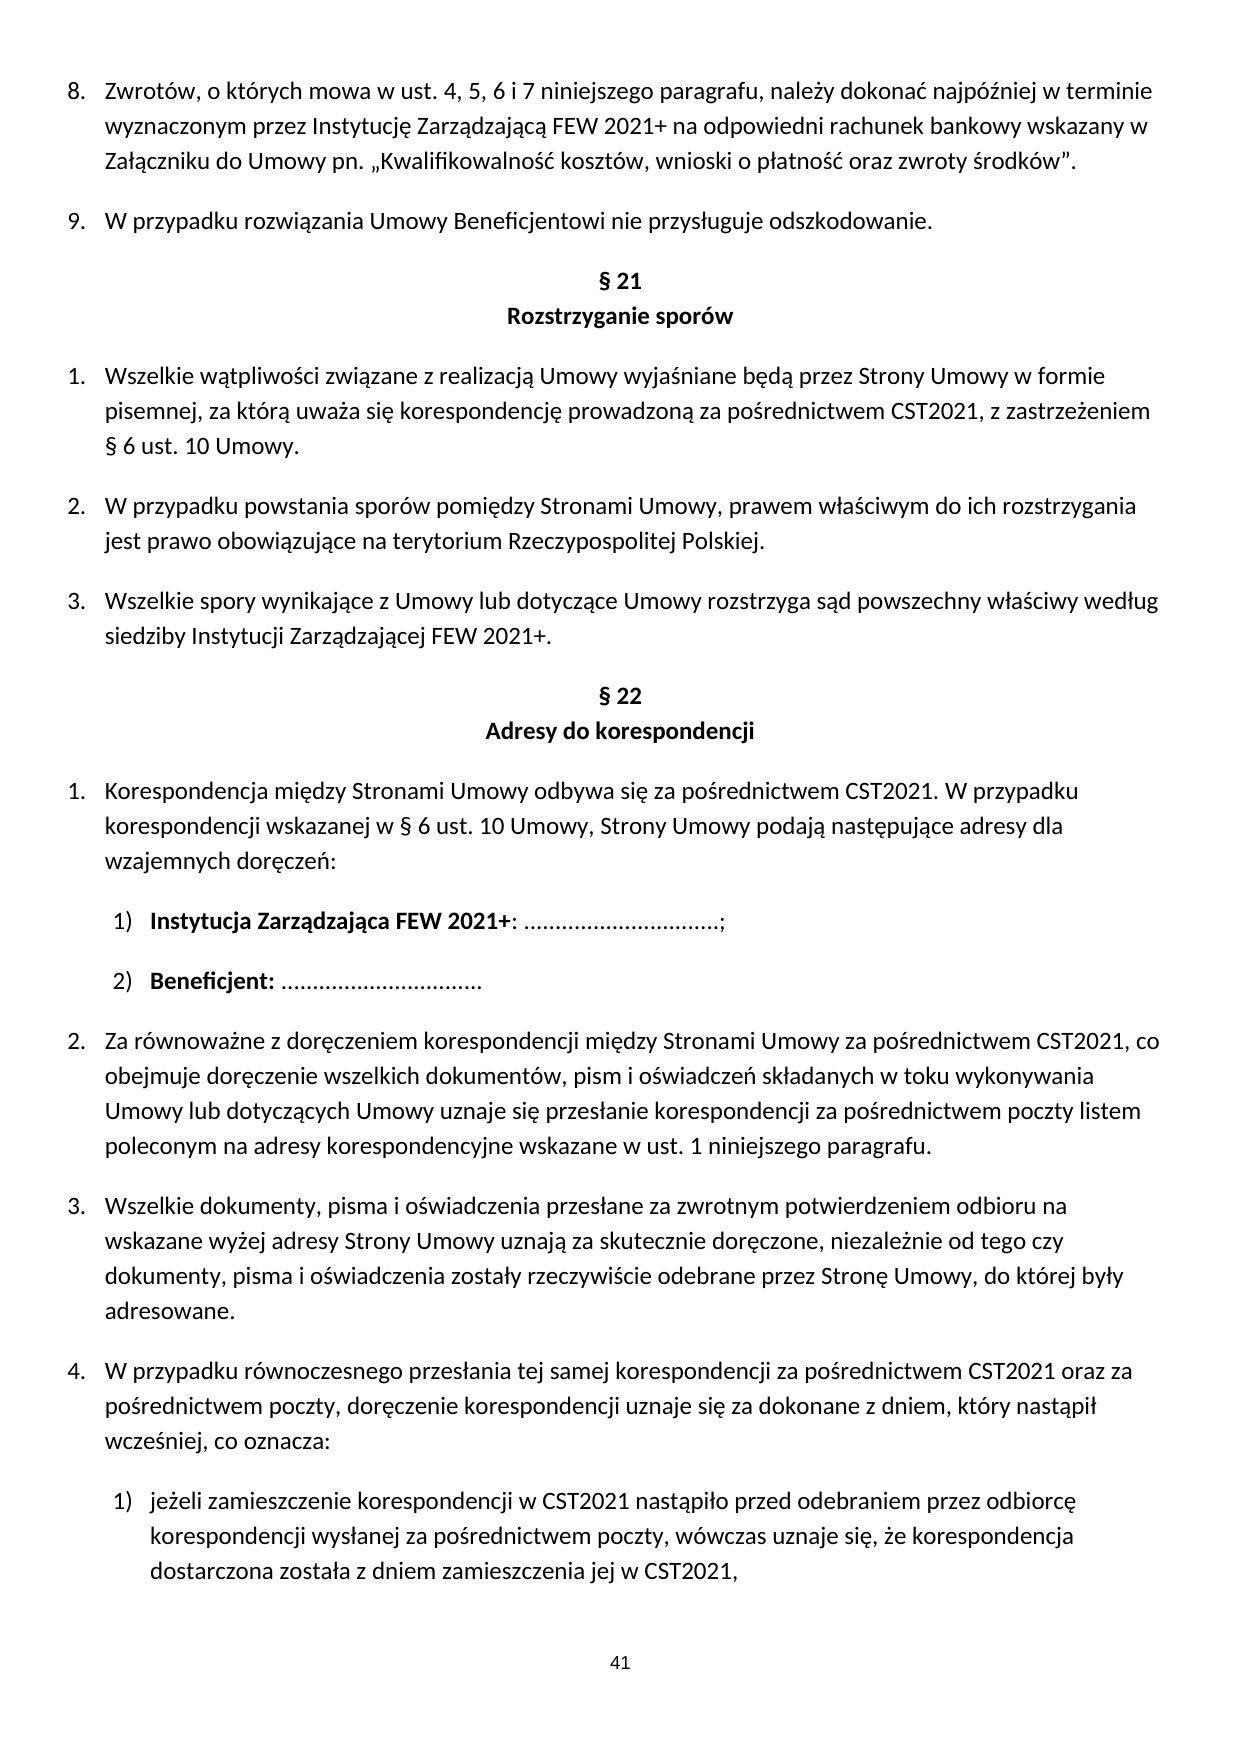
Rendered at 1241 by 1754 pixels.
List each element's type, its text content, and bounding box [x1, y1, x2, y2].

list Wszelkie wątpliwości związane z realizacją Umowy wyjaśniane będą przez Strony Umowy w formie pisemnej, za którą uważa się korespondencję prowadzoną za pośrednictwem CST2021, z zastrzeżeniem § 6 ust. 10 Umowy. [67, 360, 1165, 461]
text W przypadku rozwiązania Umowy Beneficjentowi nie przysługuje odszkodowanie. [67, 205, 1165, 236]
list Instytucja Zarządzająca FEW 2021+: ...............................; [112, 905, 1165, 936]
text Za równoważne z doręczeniem korespondencji między Stronami Umowy za pośrednictwem CST2021, co obejmuje doręczenie wszelkich dokumentów, pism i oświadczeń składanych w toku wykonywania Umowy lub dotyczących Umowy uznaje się przesłanie korespondencji za pośrednictwem poczty listem poleconym na adresy korespondencyjne wskazane w ust. 1 niniejszego paragrafu. [67, 1025, 1165, 1161]
list Beneficjent: ................................ [112, 965, 1165, 996]
subtitle § 22 [75, 680, 1165, 711]
text W przypadku równoczesnego przesłania tej samej korespondencji za pośrednictwem CST2021 oraz za pośrednictwem poczty, doręczenie korespondencji uznaje się za dokonane z dniem, który nastąpił wcześniej, co oznacza: [67, 1355, 1165, 1456]
list jeżeli zamieszczenie korespondencji w CST2021 nastąpiło przed odebraniem przez odbiorcę korespondencji wysłanej za pośrednictwem poczty, wówczas uznaje się, że korespondencja dostarczona została z dniem zamieszczenia jej w CST2021, [112, 1485, 1165, 1586]
list W przypadku powstania sporów pomiędzy Stronami Umowy, prawem właściwym do ich rozstrzygania jest prawo obowiązujące na terytorium Rzeczypospolitej Polskiej. [67, 490, 1165, 556]
list Korespondencja między Stronami Umowy odbywa się za pośrednictwem CST2021. W przypadku korespondencji wskazanej w § 6 ust. 10 Umowy, Strony Umowy podają następujące adresy dla wzajemnych doręczeń: [67, 775, 1165, 876]
subtitle Rozstrzyganie sporów [75, 300, 1165, 331]
list Wszelkie spory wynikające z Umowy lub dotyczące Umowy rozstrzyga sąd powszechny właściwy według siedziby Instytucji Zarządzającej FEW 2021+. [67, 585, 1165, 651]
subtitle § 21 [75, 265, 1165, 296]
text Wszelkie dokumenty, pisma i oświadczenia przesłane za zwrotnym potwierdzeniem odbioru na wskazane wyżej adresy Strony Umowy uznają za skutecznie doręczone, niezależnie od tego czy dokumenty, pisma i oświadczenia zostały rzeczywiście odebrane przez Stronę Umowy, do której były adresowane. [67, 1190, 1165, 1326]
subtitle Adresy do korespondencji [75, 715, 1165, 746]
text Zwrotów, o których mowa w ust. 4, 5, 6 i 7 niniejszego paragrafu, należy dokonać najpóźniej w terminie wyznaczonym przez Instytucję Zarządzającą FEW 2021+ na odpowiedni rachunek bankowy wskazany w Załączniku do Umowy pn. „Kwalifikowalność kosztów, wnioski o płatność oraz zwroty środków”. [67, 75, 1165, 176]
